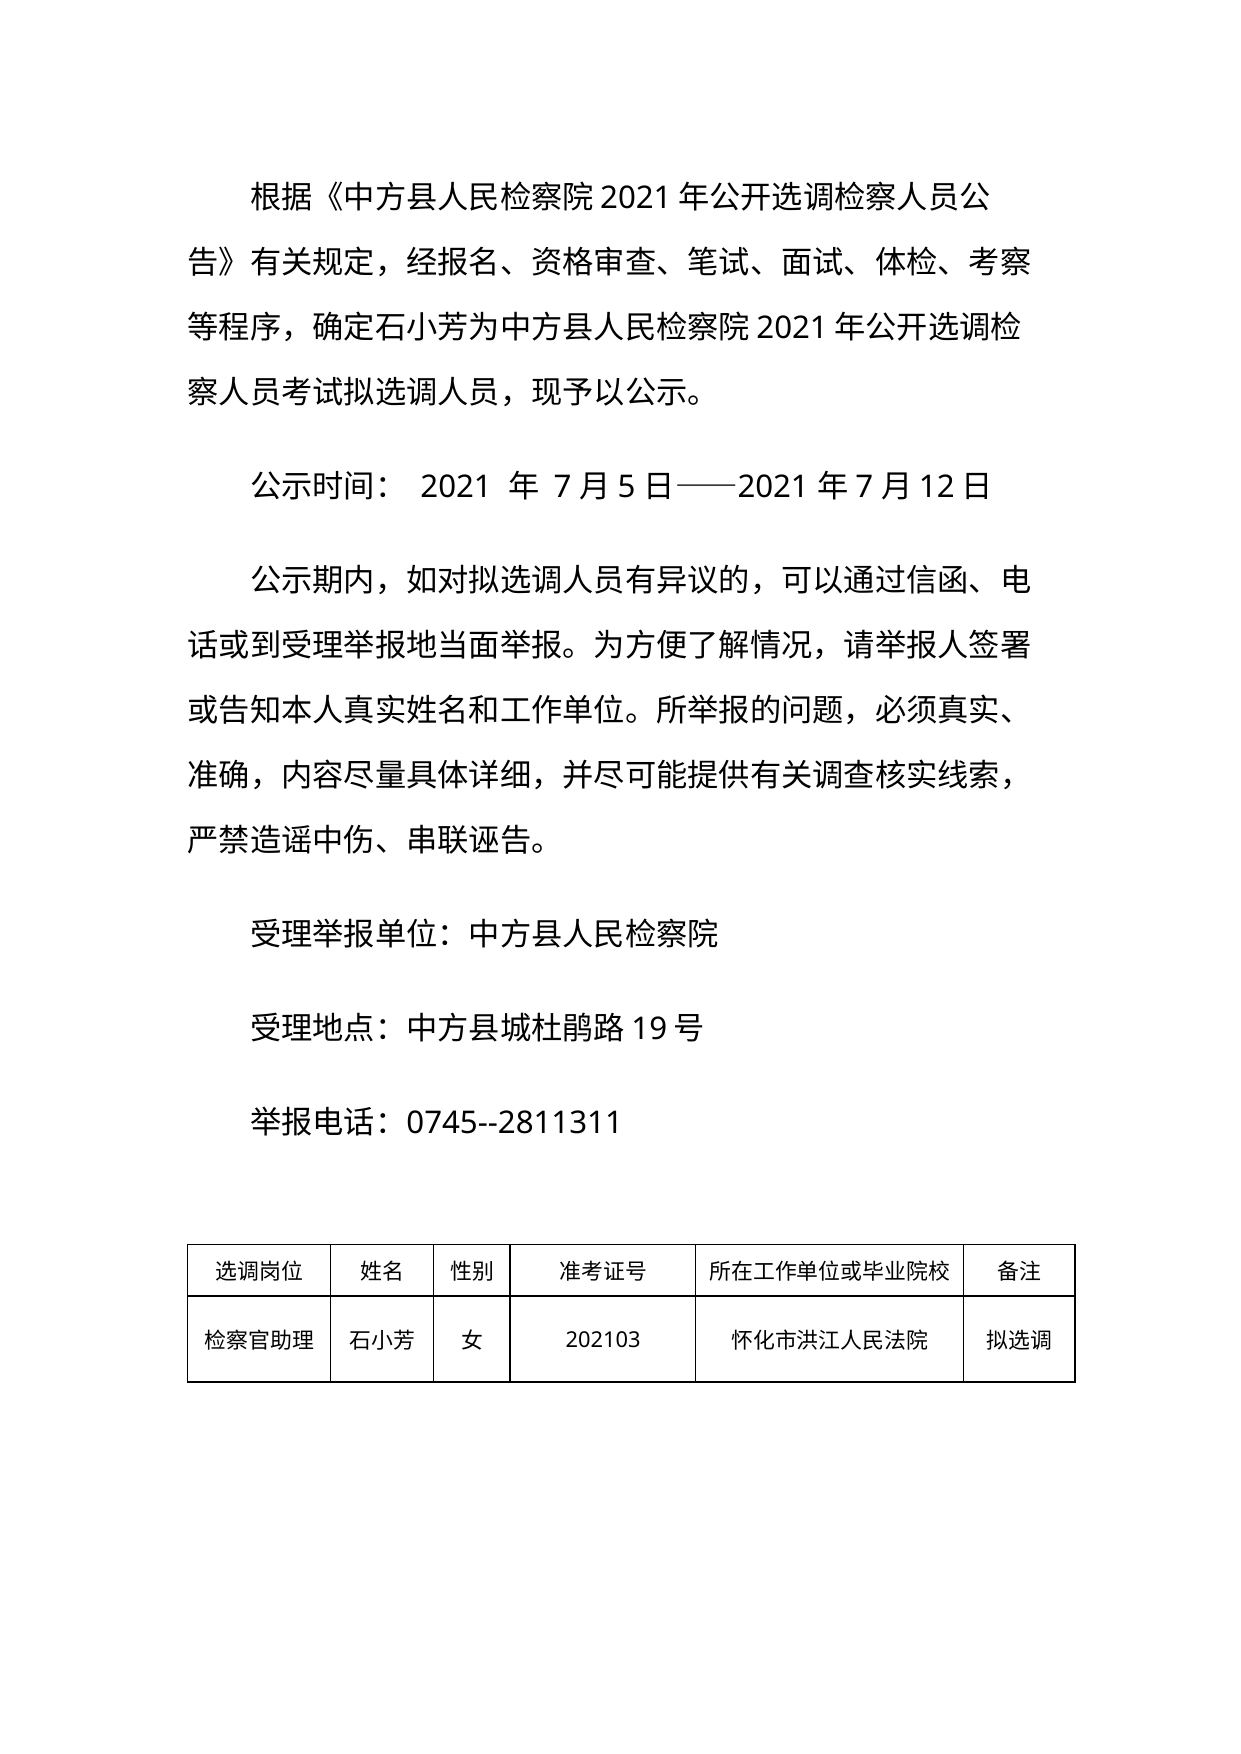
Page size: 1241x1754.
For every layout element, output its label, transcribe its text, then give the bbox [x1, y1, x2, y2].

text 受理地点：中方县城杜鹃路19号 [187, 994, 1053, 1059]
text 受理举报单位：中方县人民检察院 [187, 899, 1053, 964]
table_header 备注 [964, 1245, 1074, 1295]
text 公示时间： 2021 年 7 月 5 日——2021 年 7 月12日 [187, 451, 1053, 516]
table_header 选调岗位 [188, 1245, 330, 1295]
table_cell 202103 [511, 1297, 695, 1381]
table_cell 拟选调 [964, 1297, 1074, 1381]
table_cell 检察官助理 [188, 1297, 330, 1381]
table_cell 怀化市洪江人民法院 [696, 1297, 963, 1381]
text 公示期内，如对拟选调人员有异议的，可以通过信函、电话或到受理举报地当面举报。为方便了解情况，请举报人签署或告知本人真实姓名和工作单位。所举报的问题，必须真实、准确，内容尽量具体详细，并尽可能提供有关调查核实线索，严禁造谣中伤、串联诬告。 [187, 545, 1053, 870]
table_header 所在工作单位或毕业院校 [696, 1245, 963, 1295]
table_header 准考证号 [511, 1245, 695, 1295]
text 举报电话：0745--2811311 [187, 1088, 1053, 1153]
table_cell 女 [434, 1297, 509, 1381]
table_cell 石小芳 [331, 1297, 433, 1381]
table_header 性别 [434, 1245, 509, 1295]
text 根据《中方县人民检察院2021年公开选调检察人员公告》有关规定，经报名、资格审查、笔试、面试、体检、考察等程序，确定石小芳为中方县人民检察院2021年公开选调检察人员考试拟选调人员，现予以公示。 [187, 162, 1053, 422]
table_header 姓名 [331, 1245, 433, 1295]
